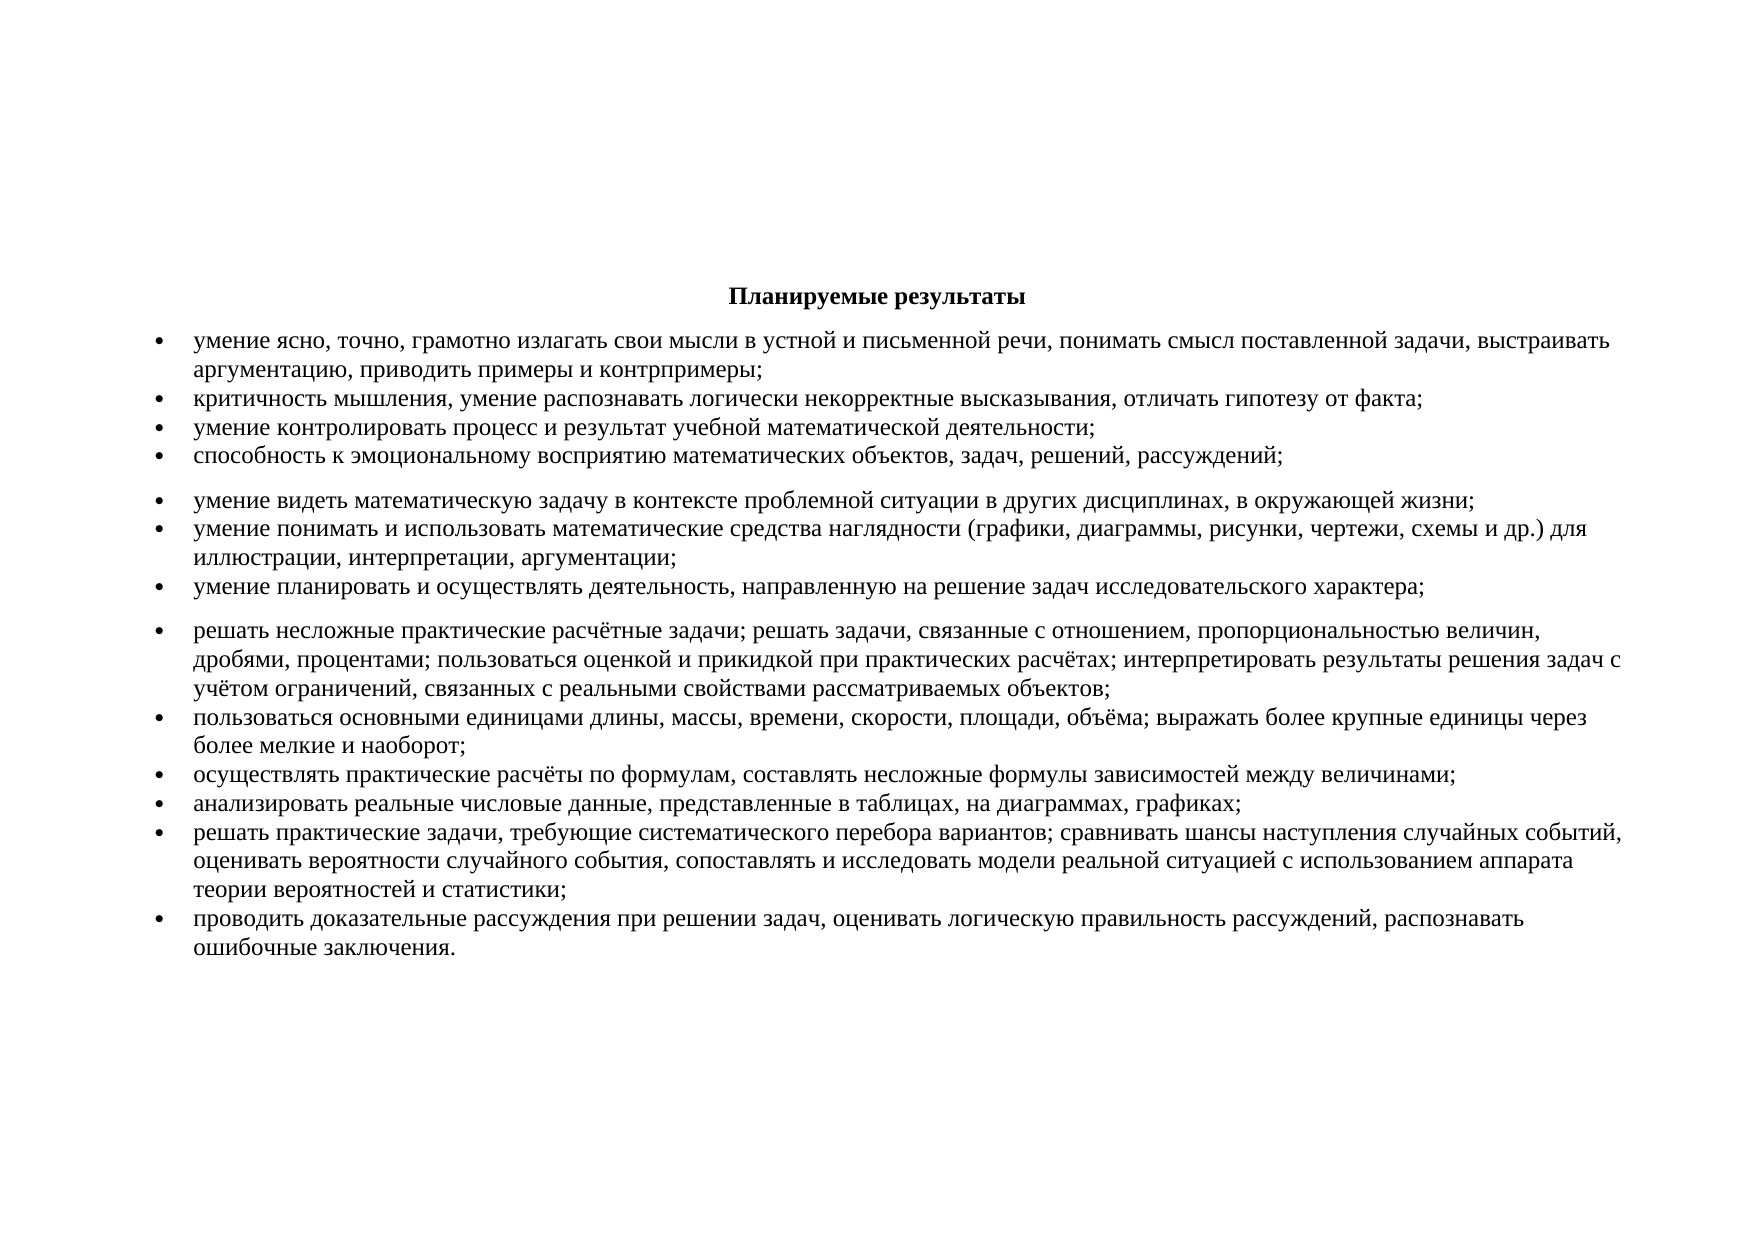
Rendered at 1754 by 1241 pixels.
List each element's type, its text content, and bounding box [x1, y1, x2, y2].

text Планируемые результаты [118, 281, 1636, 310]
list критичность мышления, умение распознавать логически некорректные высказывания, отличать гипотезу от факта; [156, 383, 1636, 412]
list умение понимать и использовать математические средства наглядности (графики, диаграммы, рисунки, чертежи, схемы и др.) для иллюстрации, интерпретации, аргументации; [156, 513, 1636, 571]
list способность к эмоциональному восприятию математических объектов, задач, решений, рассуждений; [156, 440, 1636, 469]
list анализировать реальные числовые данные, представленные в таблицах, на диаграммах, графиках; [156, 788, 1636, 817]
list осуществлять практические расчёты по формулам, составлять несложные формулы зависимостей между величинами; [156, 759, 1636, 788]
list умение планировать и осуществлять деятельность, направленную на решение задач исследовательского характера; [156, 571, 1636, 600]
list решать практические задачи, требующие систематического перебора вариантов; сравнивать шансы наступления случайных событий, оценивать вероятности случайного события, сопоставлять и исследовать модели реальной ситуацией с использованием аппарата теории вероятностей и статистики; [156, 817, 1636, 903]
list пользоваться основными единицами длины, массы, времени, скорости, площади, объёма; выражать более крупные единицы через более мелкие и наоборот; [156, 702, 1636, 759]
list умение контролировать процесс и результат учебной математической деятельности; [156, 412, 1636, 440]
list решать несложные практические расчётные задачи; решать задачи, связанные с отношением, пропорциональностью величин, дробями, процентами; пользоваться оценкой и прикидкой при практических расчётах; интерпретировать результаты решения задач с учётом ограничений, связанных с реальными свойствами рассматриваемых объектов; [156, 615, 1636, 702]
list умение ясно, точно, грамотно излагать свои мысли в устной и письменной речи, понимать смысл поставленной задачи, выстраивать аргументацию, приводить примеры и контрпримеры; [156, 325, 1636, 383]
list умение видеть математическую задачу в контексте проблемной ситуации в других дисциплинах, в окружающей жизни; [156, 485, 1636, 513]
list проводить доказательные рассуждения при решении задач, оценивать логическую правильность рассуждений, распознавать ошибочные заключения. [156, 903, 1636, 960]
